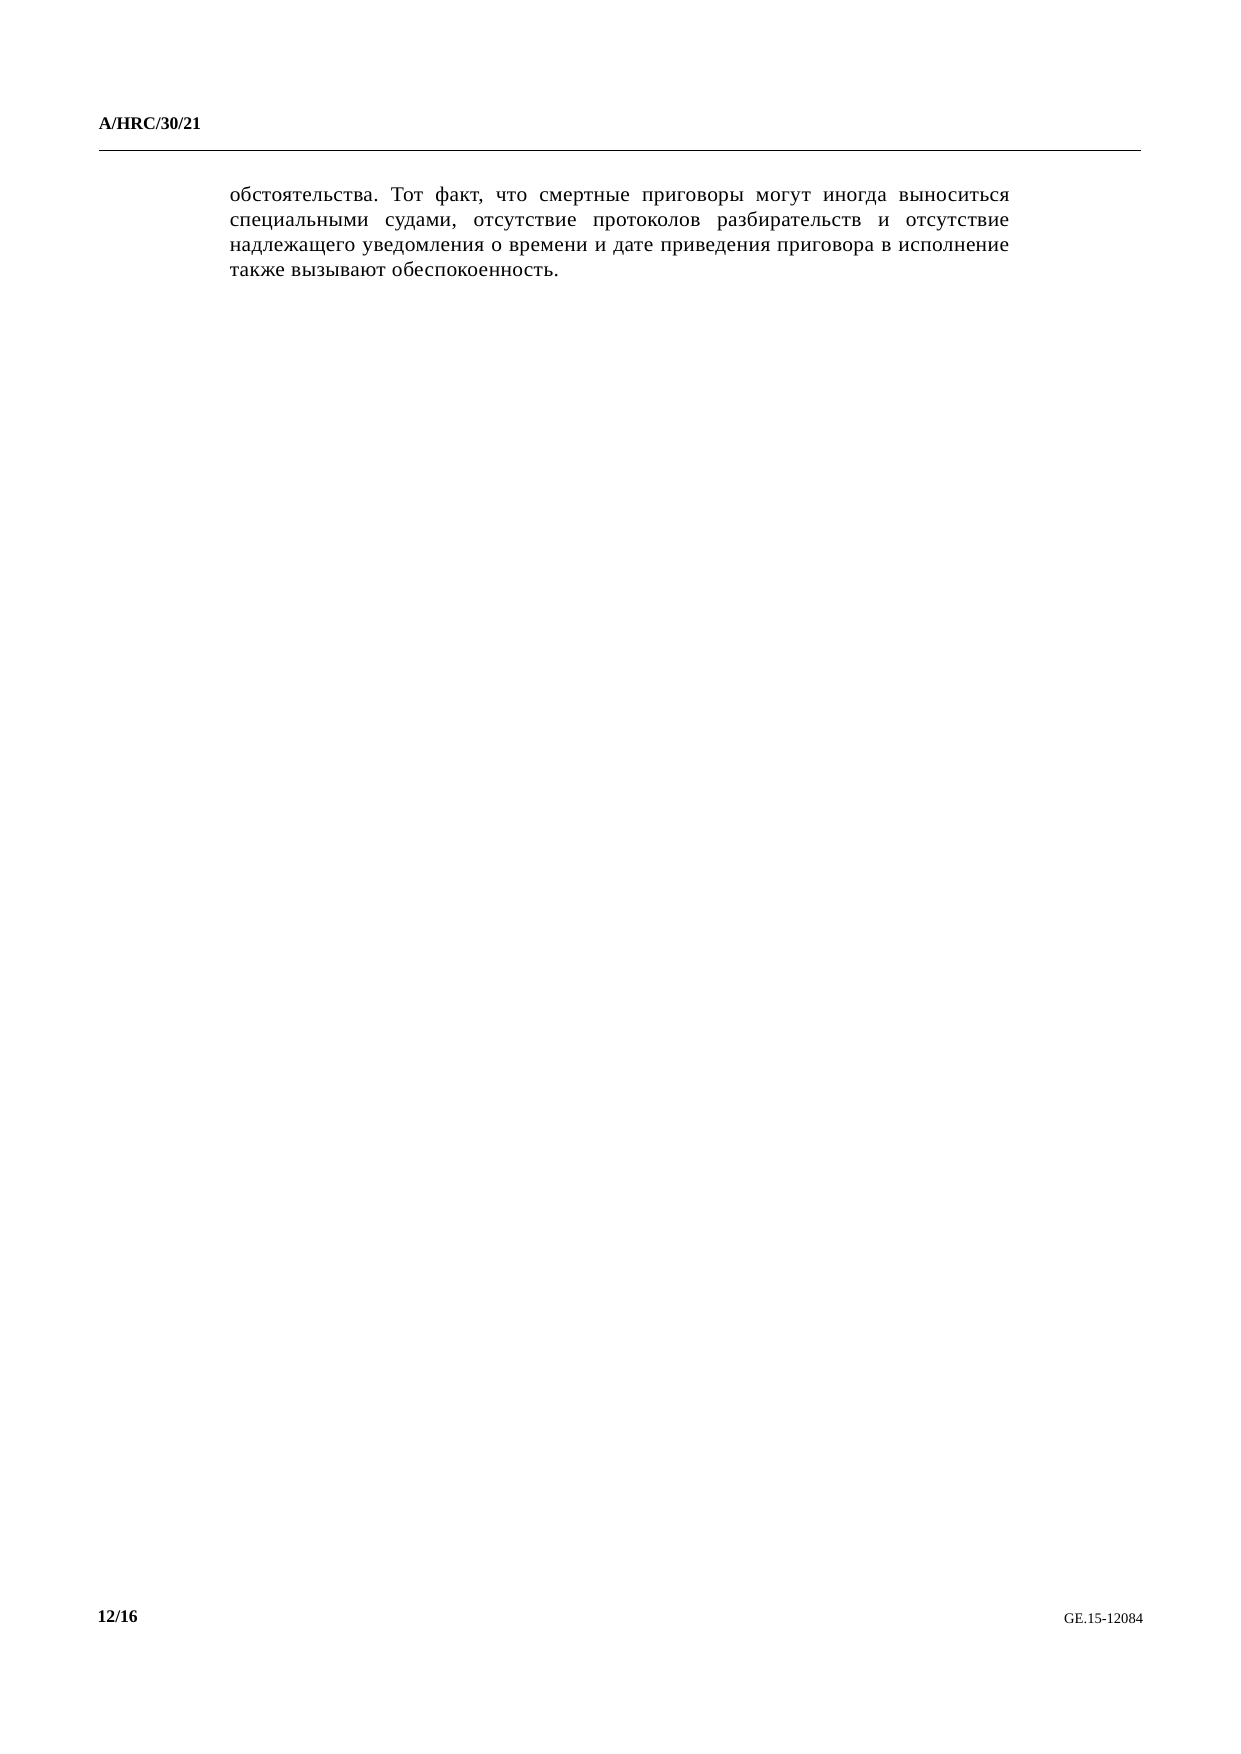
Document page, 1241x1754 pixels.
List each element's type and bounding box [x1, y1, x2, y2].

text [229, 181, 1011, 281]
